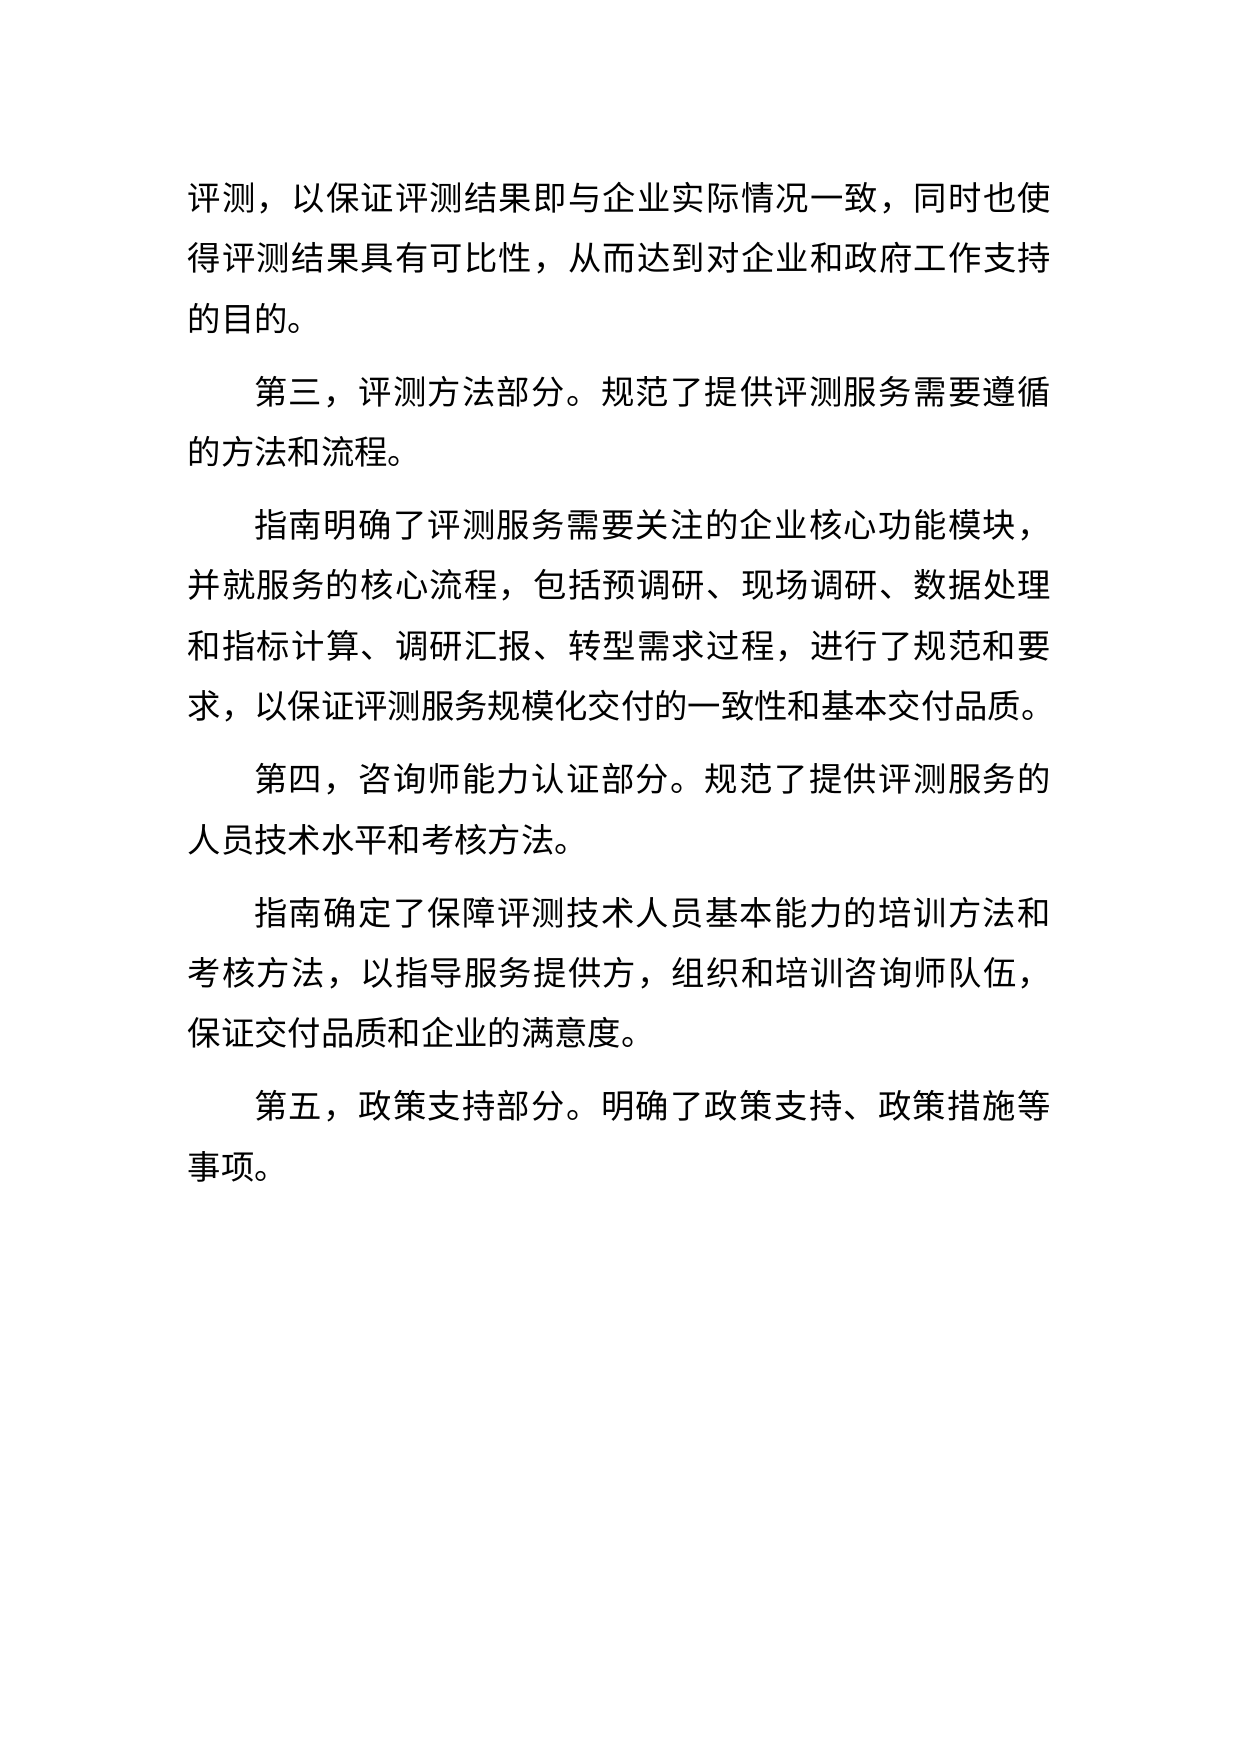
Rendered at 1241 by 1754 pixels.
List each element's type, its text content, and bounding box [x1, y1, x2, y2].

text 第四，咨询师能力认证部分。规范了提供评测服务的人员技术水平和考核方法。 [187, 743, 1053, 864]
text 第五，政策支持部分。明确了政策支持、政策措施等事项。 [187, 1070, 1053, 1191]
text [187, 162, 1053, 343]
text 指南确定了保障评测技术人员基本能力的培训方法和考核方法，以指导服务提供方，组织和培训咨询师队伍，保证交付品质和企业的满意度。 [187, 877, 1053, 1058]
text 第三，评测方法部分。规范了提供评测服务需要遵循的方法和流程。 [187, 356, 1053, 477]
text 指南明确了评测服务需要关注的企业核心功能模块，并就服务的核心流程，包括预调研、现场调研、数据处理和指标计算、调研汇报、转型需求过程，进行了规范和要求，以保证评测服务规模化交付的一致性和基本交付品质。 [187, 489, 1053, 731]
